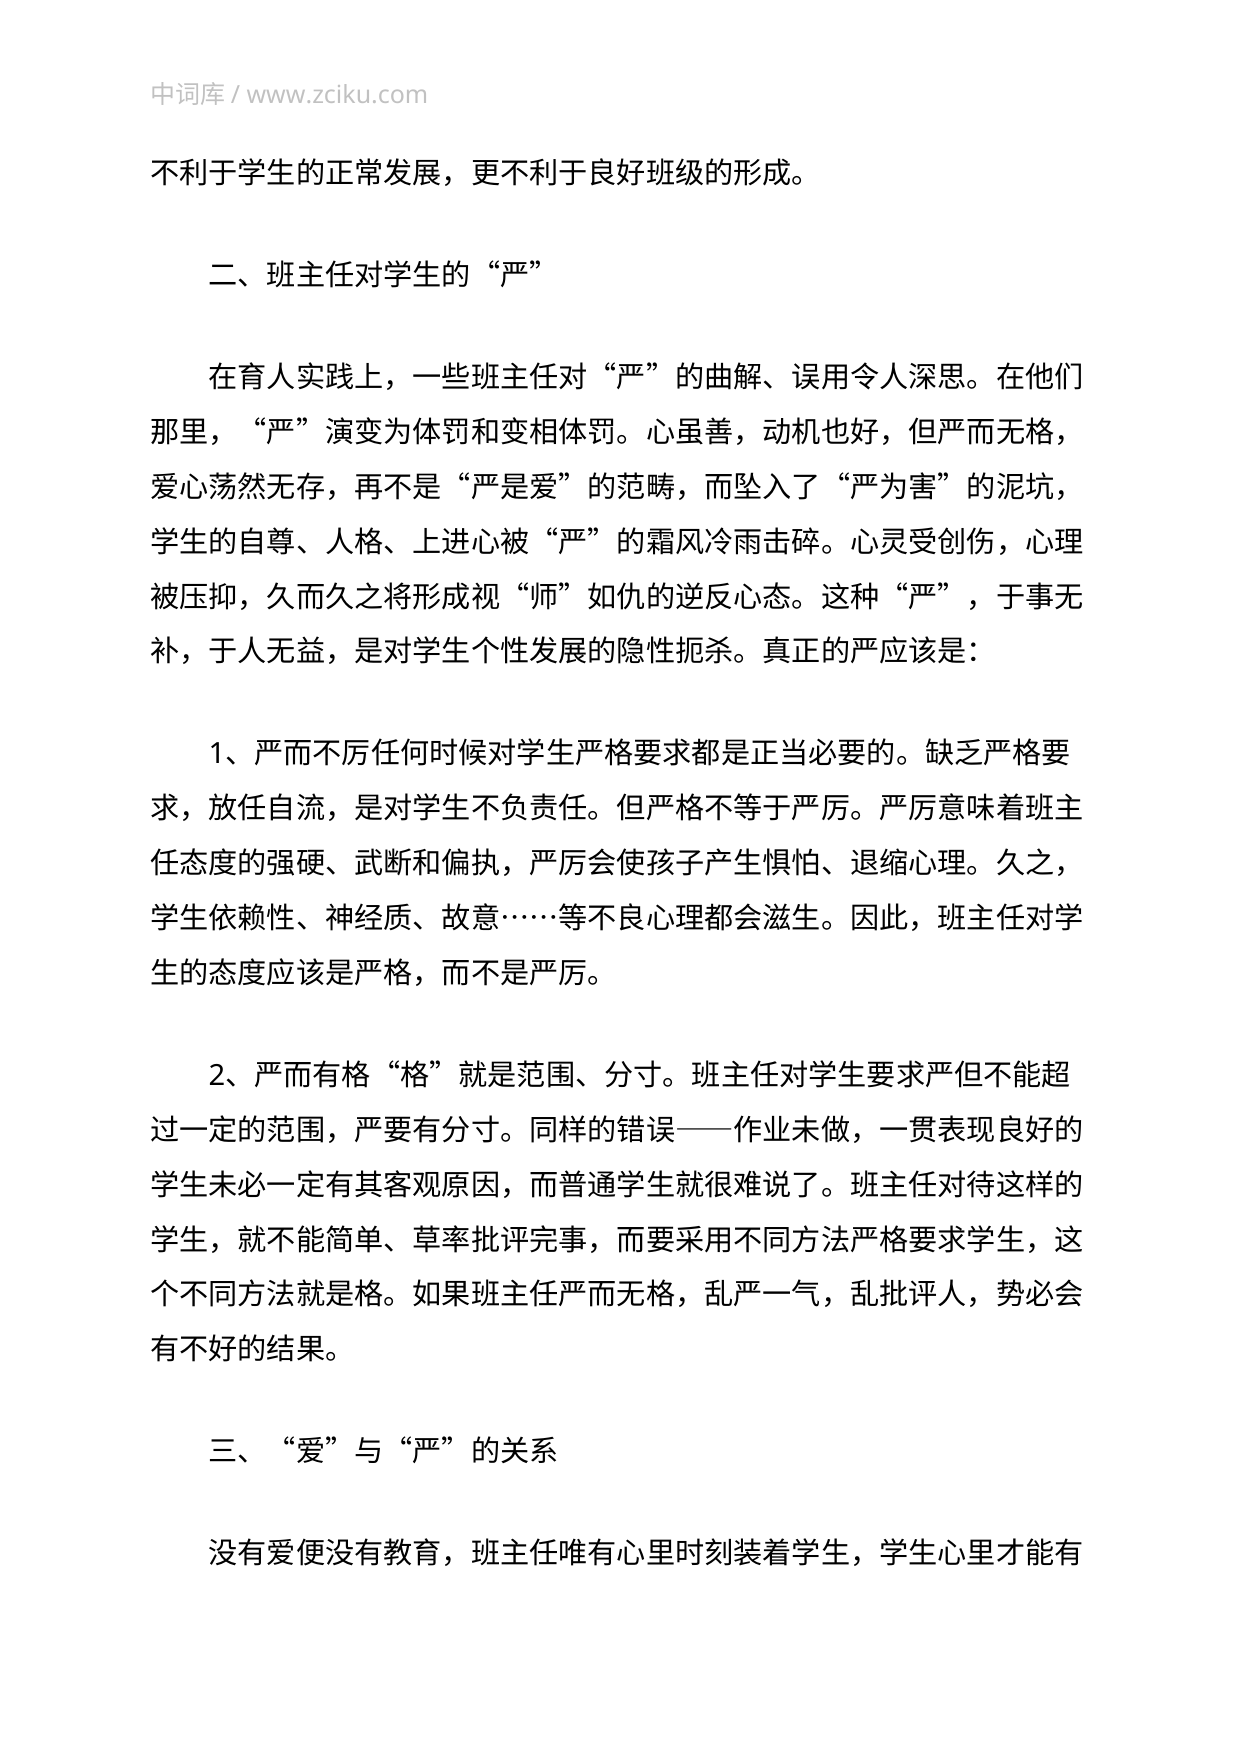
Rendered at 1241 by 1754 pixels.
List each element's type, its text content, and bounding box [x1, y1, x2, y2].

text 1、严而不厉任何时候对学生严格要求都是正当必要的。缺乏严格要求，放任自流，是对学生不负责任。但严格不等于严厉。严厉意味着班主任态度的强硬、武断和偏执，严厉会使孩子产生惧怕、退缩心理。久之，学生依赖性、神经质、故意……等不良心理都会滋生。因此，班主任对学生的态度应该是严格，而不是严厉。 [150, 730, 1090, 992]
text 2、严而有格“格”就是范围、分寸。班主任对学生要求严但不能超过一定的范围，严要有分寸。同样的错误——作业未做，一贯表现良好的学生未必一定有其客观原因，而普通学生就很难说了。班主任对待这样的学生，就不能简单、草率批评完事，而要采用不同方法严格要求学生，这个不同方法就是格。如果班主任严而无格，乱严一气，乱批评人，势必会有不好的结果。 [150, 1051, 1090, 1368]
text 三、“爱”与“严”的关系 [150, 1428, 1090, 1470]
text 二、班主任对学生的“严” [150, 252, 1090, 294]
text 在育人实践上，一些班主任对“严”的曲解、误用令人深思。在他们那里，“严”演变为体罚和变相体罚。心虽善，动机也好，但严而无格，爱心荡然无存，再不是“严是爱”的范畴，而坠入了“严为害”的泥坑，学生的自尊、人格、上进心被“严”的霜风冷雨击碎。心灵受创伤，心理被压抑，久而久之将形成视“师”如仇的逆反心态。这种“严”，于事无补，于人无益，是对学生个性发展的隐性扼杀。真正的严应该是： [150, 353, 1090, 670]
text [150, 1529, 1090, 1572]
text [150, 150, 1090, 192]
